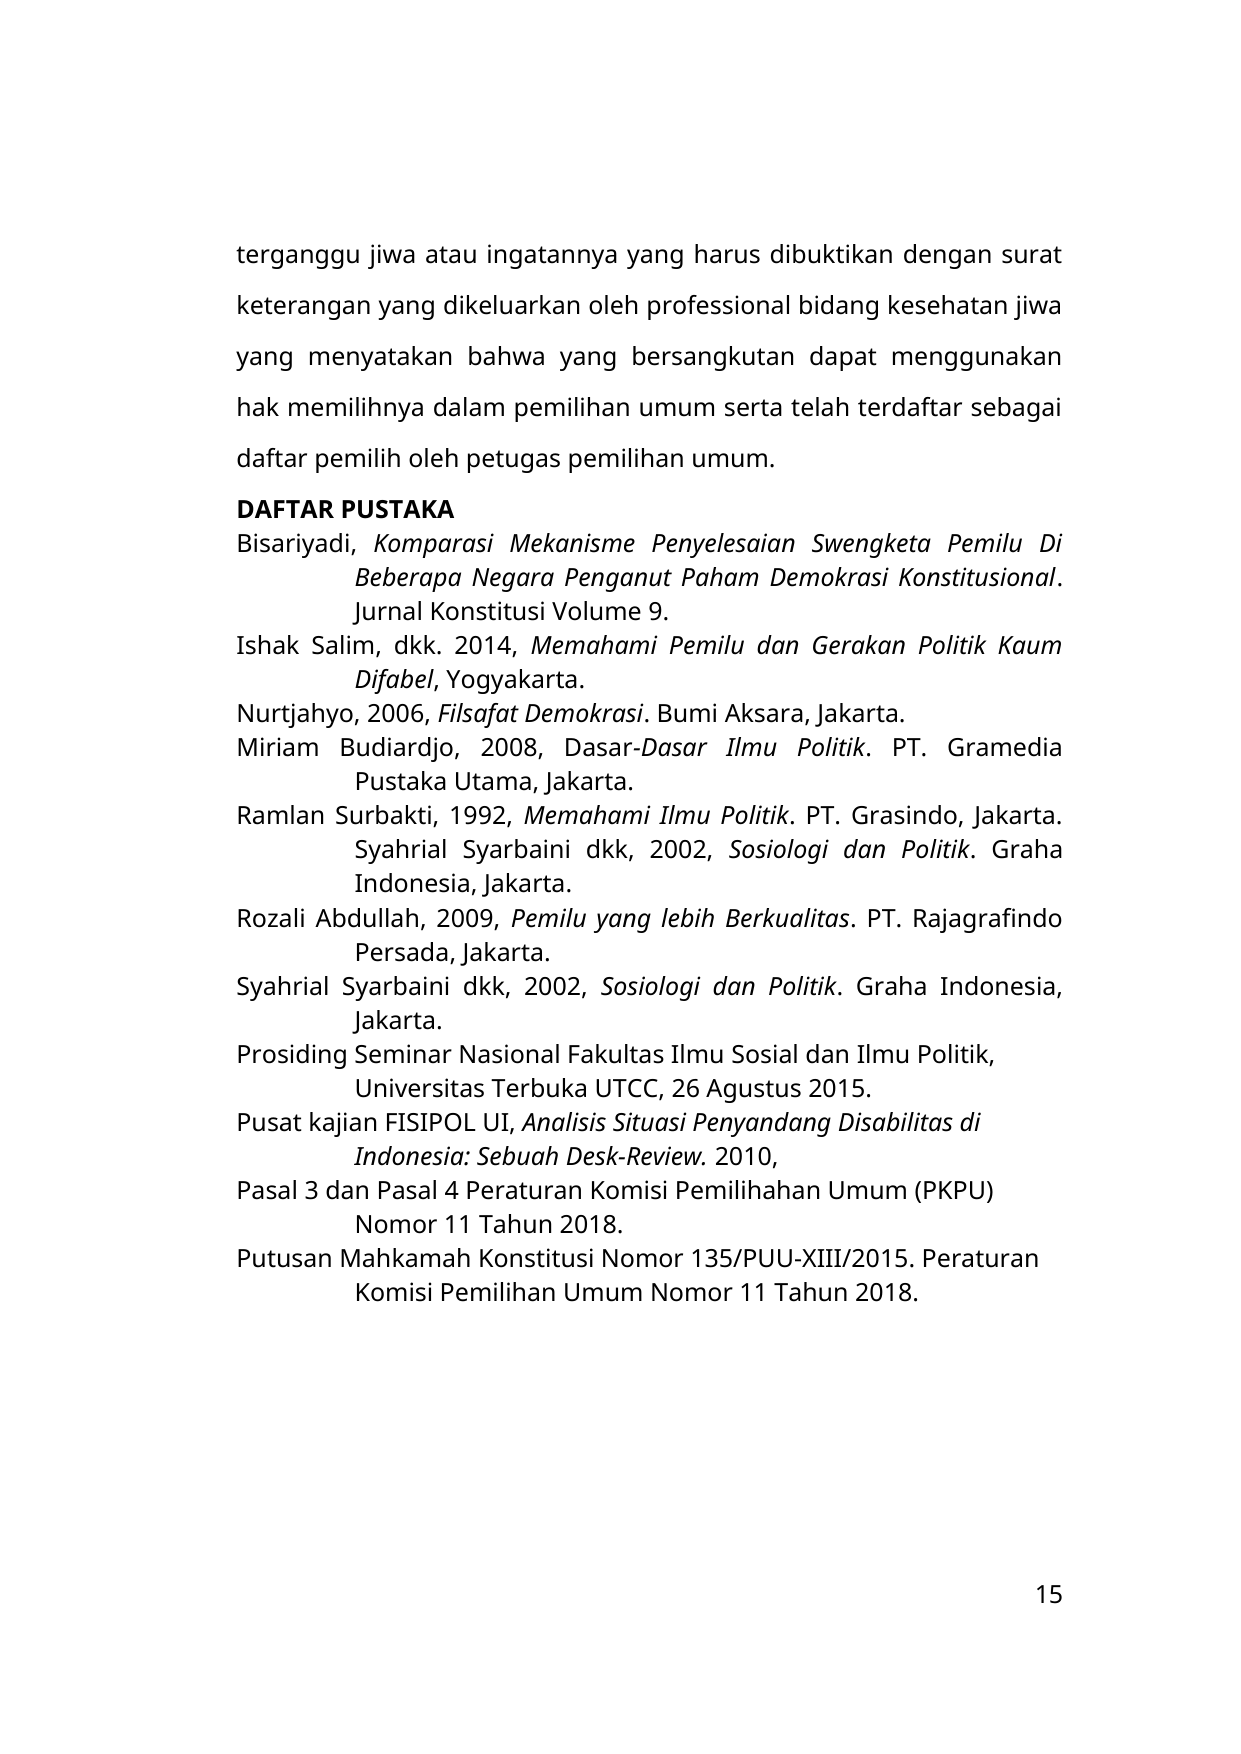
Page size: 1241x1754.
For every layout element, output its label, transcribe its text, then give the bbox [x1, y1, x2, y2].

text Ishak Salim, dkk. 2014, Memahami Pemilu dan Gerakan Politik Kaum Difabel, Yogyakarta. [236, 628, 1063, 696]
text Pusat kajian FISIPOL UI, Analisis Situasi Penyandang Disabilitas di Indonesia: Sebuah Desk-Review. 2010, [236, 1104, 1063, 1173]
text Pasal 3 dan Pasal 4 Peraturan Komisi Pemilihahan Umum (PKPU) Nomor 11 Tahun 2018. [236, 1173, 1063, 1241]
text Miriam Budiardjo, 2008, Dasar-Dasar Ilmu Politik. PT. Gramedia Pustaka Utama, Jakarta. [236, 730, 1063, 798]
text Syahrial Syarbaini dkk, 2002, Sosiologi dan Politik. Graha Indonesia, Jakarta. [236, 968, 1063, 1036]
text Nurtjahyo, 2006, Filsafat Demokrasi. Bumi Aksara, Jakarta. [236, 696, 1063, 730]
text Bisariyadi, Komparasi Mekanisme Penyelesaian Swengketa Pemilu Di Beberapa Negara Penganut Paham Demokrasi Konstitusional. Jurnal Konstitusi Volume 9. [236, 526, 1063, 628]
text Putusan Mahkamah Konstitusi Nomor 135/PUU-XIII/2015. Peraturan Komisi Pemilihan Umum Nomor 11 Tahun 2018. [236, 1241, 1063, 1309]
text Rozali Abdullah, 2009, Pemilu yang lebih Berkualitas. PT. Rajagrafindo Persada, Jakarta. [236, 900, 1063, 968]
text Prosiding Seminar Nasional Fakultas Ilmu Sosial dan Ilmu Politik, Universitas Terbuka UTCC, 26 Agustus 2015. [236, 1036, 1063, 1104]
text Ramlan Surbakti, 1992, Memahami Ilmu Politik. PT. Grasindo, Jakarta. Syahrial Syarbaini dkk, 2002, Sosiologi dan Politik. Graha Indonesia, Jakarta. [236, 798, 1063, 900]
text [236, 236, 1063, 474]
subtitle DAFTAR PUSTAKA [236, 491, 1063, 526]
